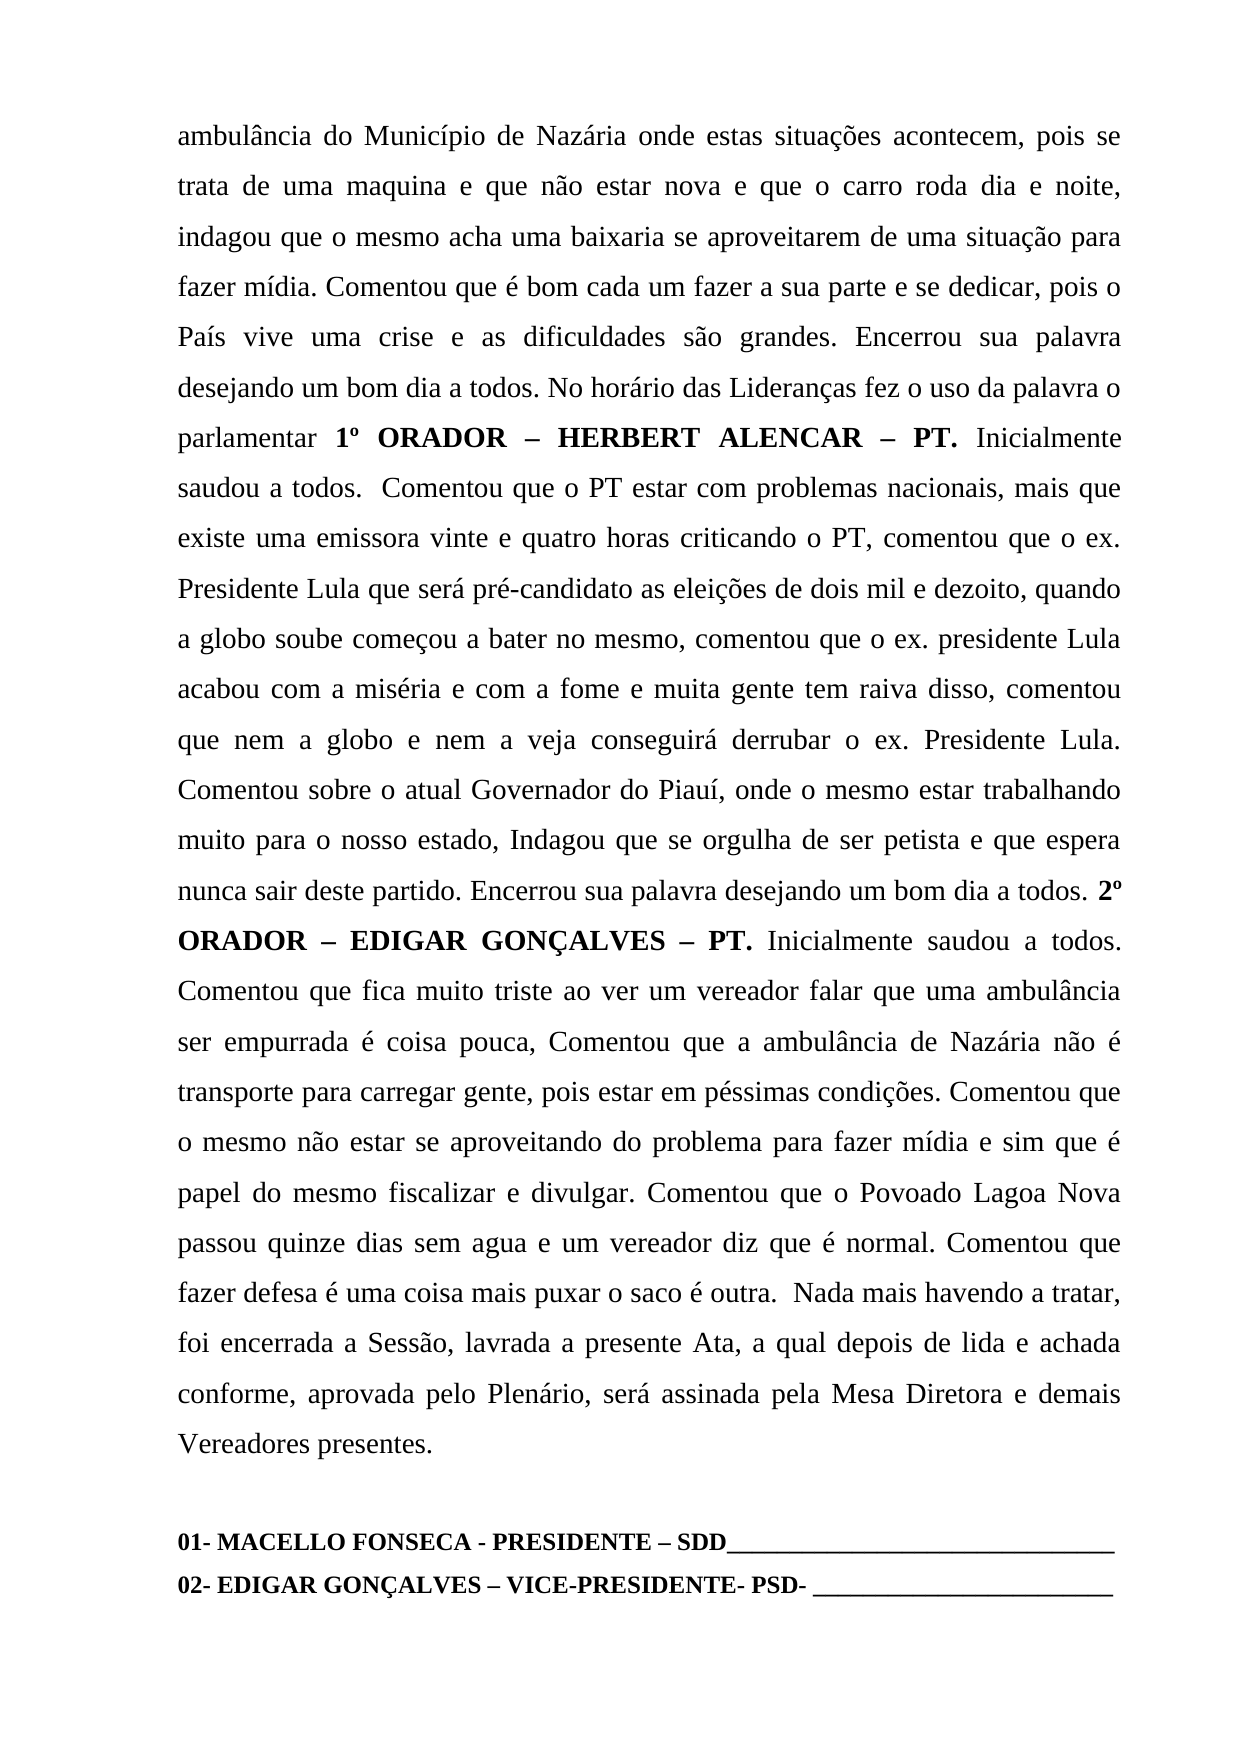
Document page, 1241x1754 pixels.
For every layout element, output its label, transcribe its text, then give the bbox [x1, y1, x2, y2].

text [177, 118, 1122, 1460]
text 01- MACELLO FONSECA - PRESIDENTE – SDD_______________________________ [177, 1527, 1122, 1556]
text 02- EDIGAR GONÇALVES – VICE-PRESIDENTE- PSD- ________________________ [177, 1570, 1122, 1599]
